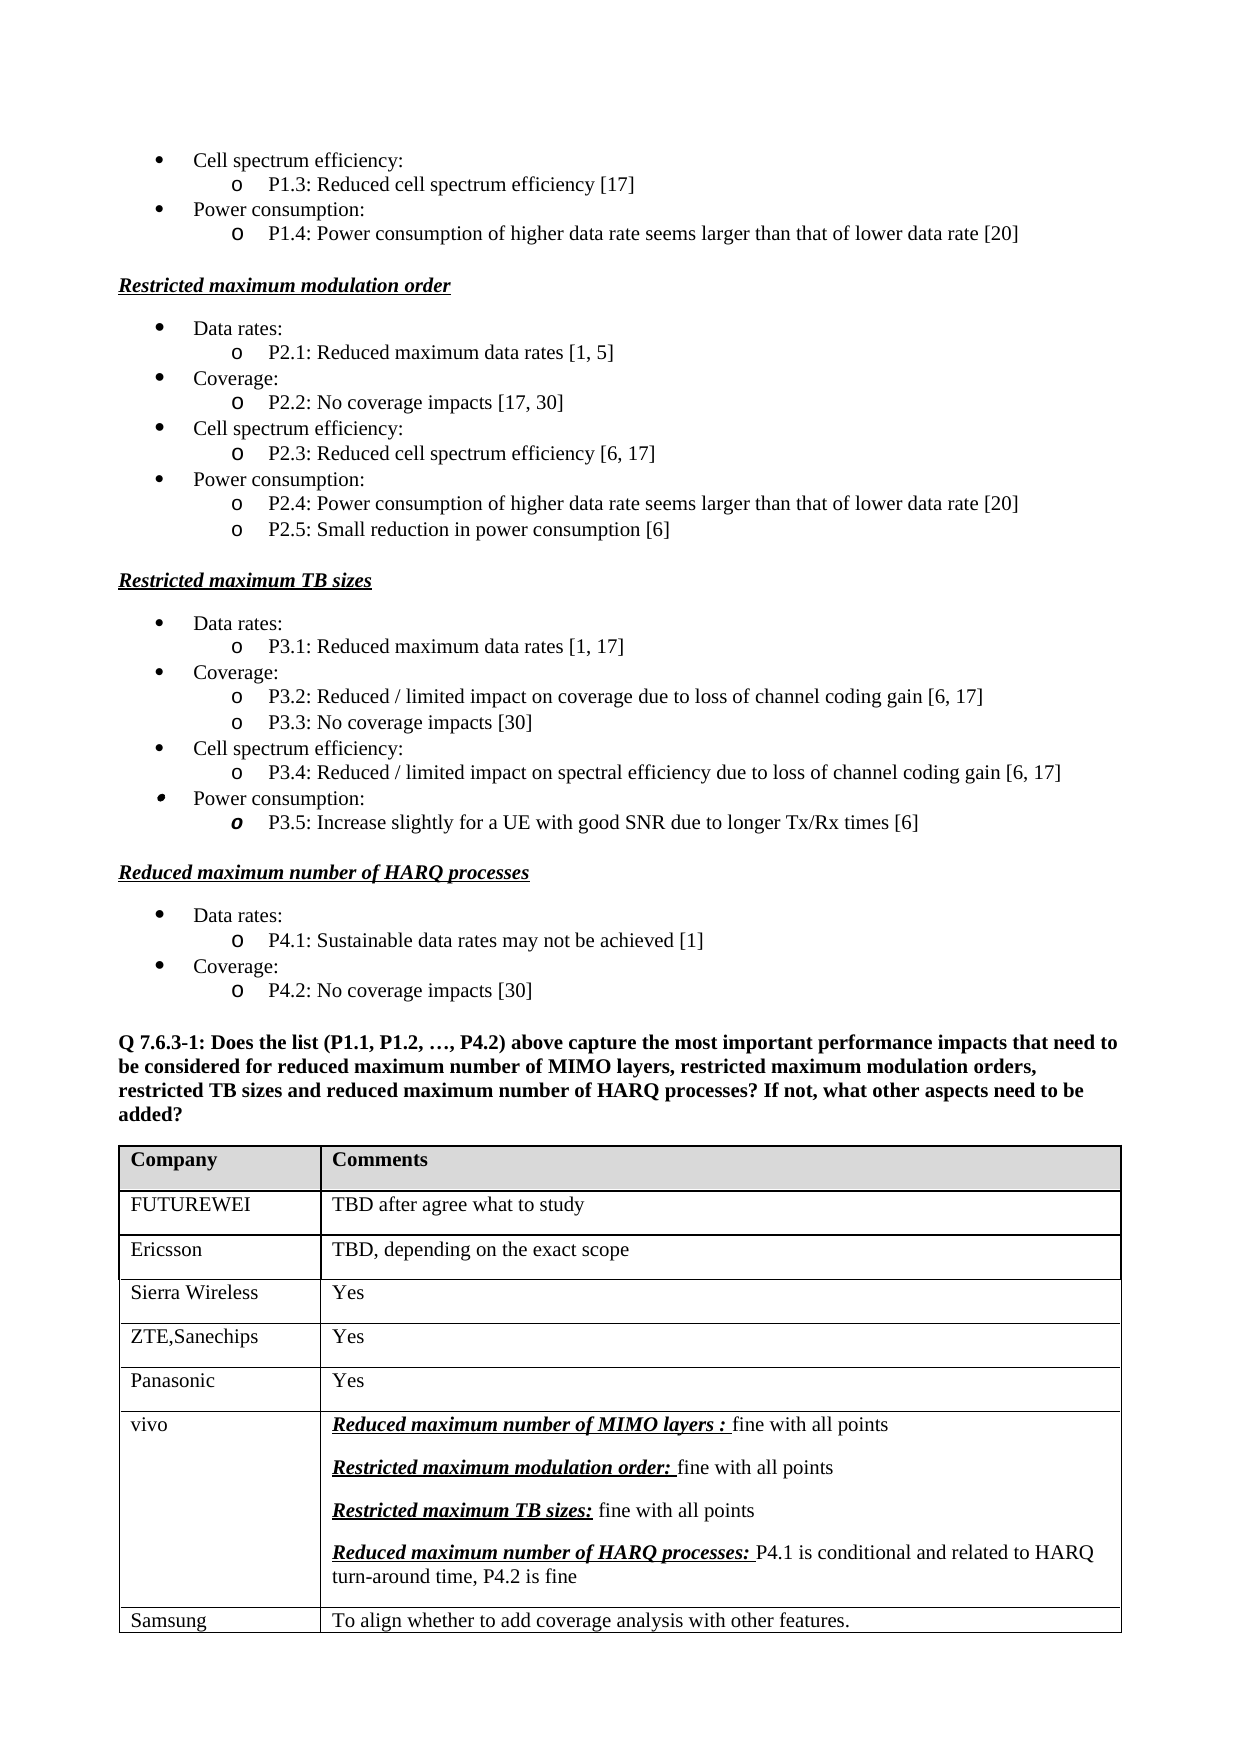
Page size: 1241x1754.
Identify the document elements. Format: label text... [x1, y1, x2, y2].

list P1.4: Power consumption of higher data rate seems larger than that of lower data rate [20] [231, 221, 1122, 248]
text Reduced maximum number of HARQ processes [118, 860, 1122, 884]
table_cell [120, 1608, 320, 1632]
text Restricted maximum TB sizes [118, 568, 1122, 592]
list P2.1: Reduced maximum data rates [1, 5] [231, 340, 1122, 366]
list Coverage: [156, 954, 1122, 978]
list Cell spectrum efficiency: [156, 147, 1122, 172]
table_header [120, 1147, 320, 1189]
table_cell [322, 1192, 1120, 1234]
list Power consumption: [156, 467, 1122, 491]
list P4.1: Sustainable data rates may not be achieved [1] [231, 927, 1122, 954]
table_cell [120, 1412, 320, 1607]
list P2.2: No coverage impacts [17, 30] [231, 390, 1122, 416]
text Q 7.6.3-1: Does the list (P1.1, P1.2, …, P4.2) above capture the most important performance impacts that need to be considered for reduced maximum number of MIMO layers, restricted maximum modulation orders, restricted TB sizes and reduced maximum number of HARQ processes? If not, what other aspects need to be added? [118, 1029, 1122, 1126]
list Cell spectrum efficiency: [156, 736, 1122, 760]
list P4.2: No coverage impacts [30] [231, 978, 1122, 1004]
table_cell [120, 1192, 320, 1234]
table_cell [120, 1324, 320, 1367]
list Power consumption: [156, 197, 1122, 221]
list P2.3: Reduced cell spectrum efficiency [6, 17] [231, 441, 1122, 467]
list Data rates: [156, 903, 1122, 927]
list P3.1: Reduced maximum data rates [1, 17] [231, 634, 1122, 660]
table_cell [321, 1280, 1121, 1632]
list Cell spectrum efficiency: [156, 416, 1122, 441]
list Coverage: [156, 366, 1122, 390]
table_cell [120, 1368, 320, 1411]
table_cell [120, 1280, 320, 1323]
list P3.5: Increase slightly for a UE with good SNR due to longer Tx/Rx times [6] [231, 809, 1122, 835]
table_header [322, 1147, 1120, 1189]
list Data rates: [156, 610, 1122, 634]
list P1.3: Reduced cell spectrum efficiency [17] [231, 172, 1122, 197]
list Data rates: [156, 316, 1122, 340]
text Restricted maximum modulation order [118, 273, 1122, 297]
list P3.3: No coverage impacts [30] [231, 710, 1122, 736]
list P2.5: Small reduction in power consumption [6] [231, 517, 1122, 543]
list Power consumption: [156, 786, 1122, 809]
list P3.2: Reduced / limited impact on coverage due to loss of channel coding gain [6, 17] [231, 684, 1122, 710]
list Coverage: [156, 660, 1122, 684]
list P2.4: Power consumption of higher data rate seems larger than that of lower data rate [20] [231, 491, 1122, 517]
list P3.4: Reduced / limited impact on spectral efficiency due to loss of channel coding gain [6, 17] [231, 760, 1122, 786]
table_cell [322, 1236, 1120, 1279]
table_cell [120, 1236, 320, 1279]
